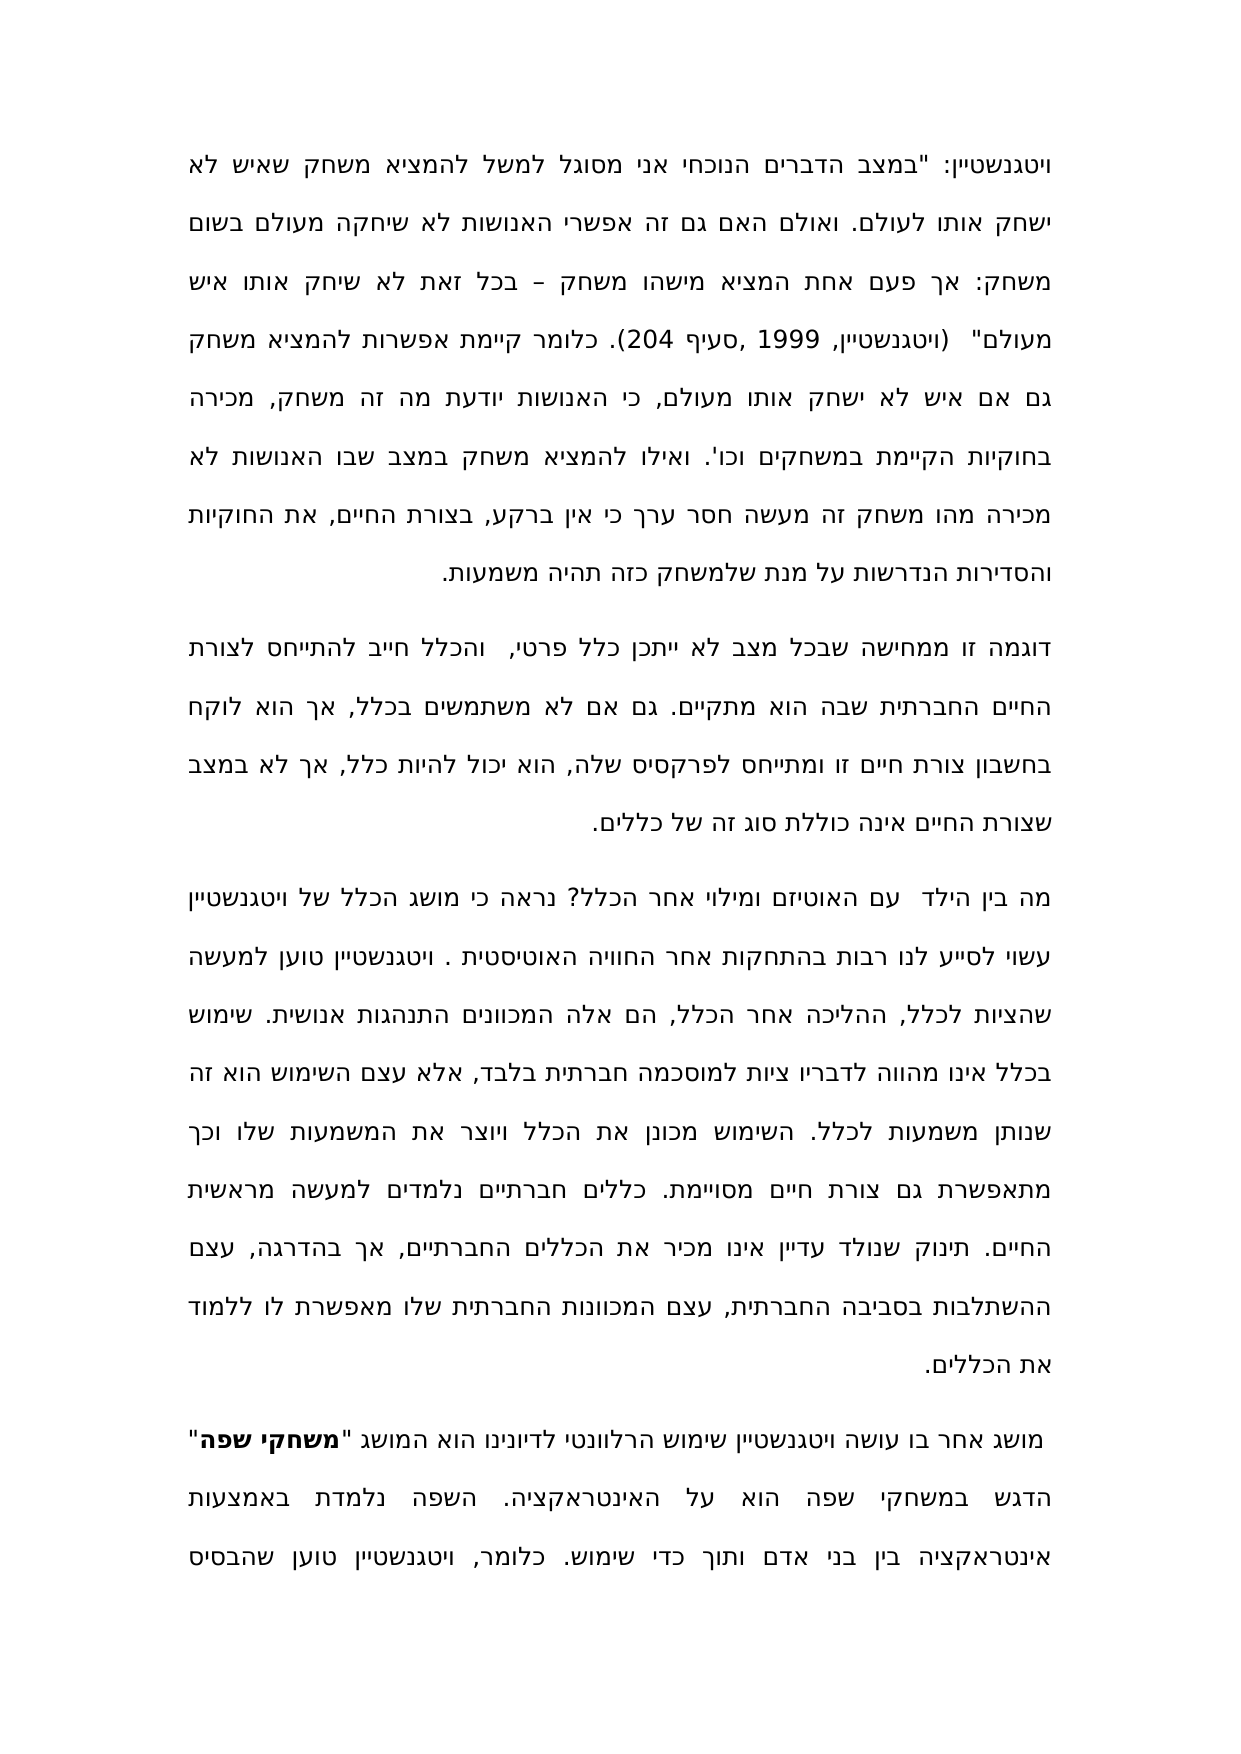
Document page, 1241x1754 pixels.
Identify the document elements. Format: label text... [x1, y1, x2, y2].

text מה בין הילד עם האוטיזם ומילוי אחר הכלל? נראה כי מושג הכלל של ויטגנשטיין עשוי לסייע לנו רבות בהתחקות אחר החוויה האוטיסטית . ויטגנשטיין טוען למעשה שהציות לכלל, ההליכה אחר הכלל, הם אלה המכוונים התנהגות אנושית. שימוש בכלל אינו מהווה לדבריו ציות למוסכמה חברתית בלבד, אלא עצם השימוש הוא זה שנותן משמעות לכלל. השימוש מכונן את הכלל ויוצר את המשמעות שלו וכך מתאפשרת גם צורת חיים מסויימת. כללים חברתיים נלמדים למעשה מראשית החיים. תינוק שנולד עדיין אינו מכיר את הכללים החברתיים, אך בהדרגה, עצם ההשתלבות בסביבה החברתית, עצם המכוונות החברתית שלו מאפשרת לו ללמוד את הכללים. [187, 883, 1053, 1379]
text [187, 1425, 1053, 1571]
text דוגמה זו ממחישה שבכל מצב לא ייתכן כלל פרטי, והכלל חייב להתייחס לצורת החיים החברתית שבה הוא מתקיים. גם אם לא משתמשים בכלל, אך הוא לוקח בחשבון צורת חיים זו ומתייחס לפרקסיס שלה, הוא יכול להיות כלל, אך לא במצב שצורת החיים אינה כוללת סוג זה של כללים. [187, 633, 1053, 837]
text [187, 150, 1053, 587]
